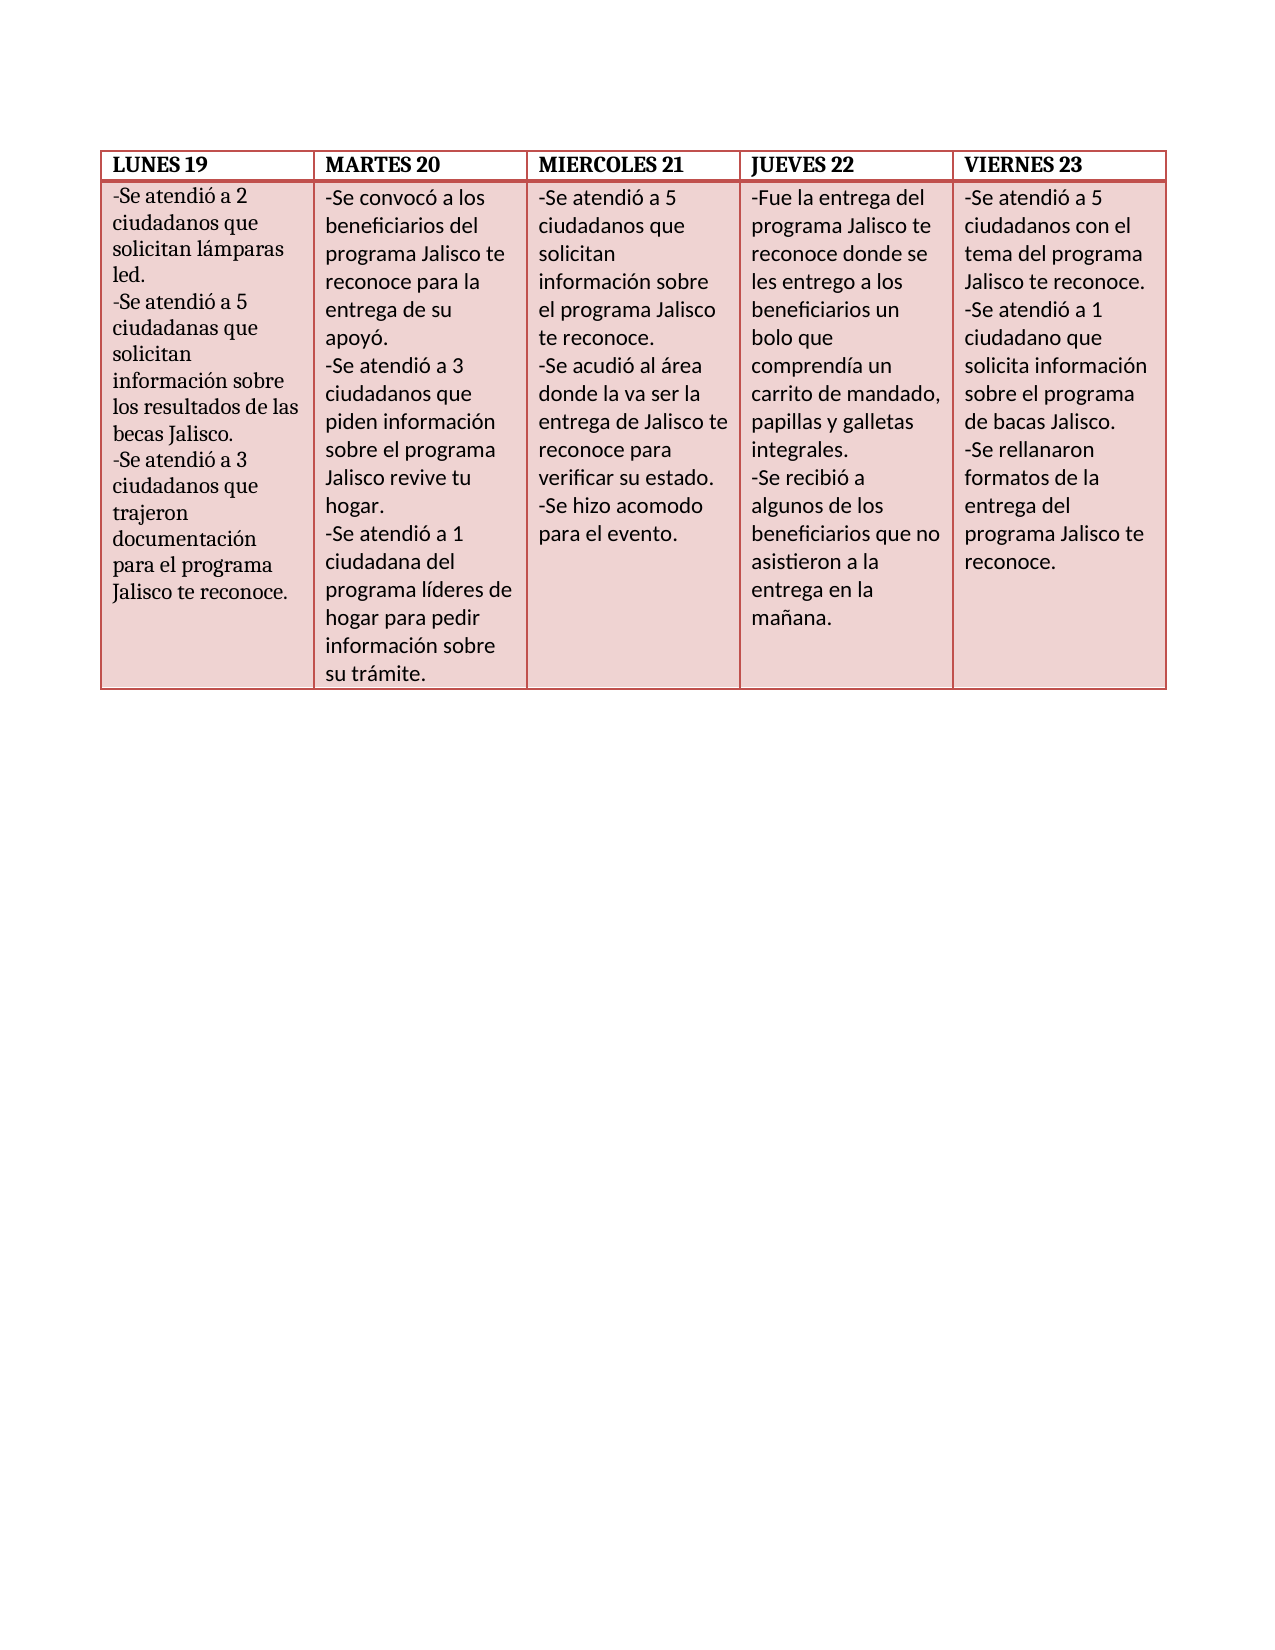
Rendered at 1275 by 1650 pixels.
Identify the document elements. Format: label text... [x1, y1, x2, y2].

table_cell -Se atendió a 5 ciudadanos con el tema del programa Jalisco te reconoce. -Se atendió a 1 ciudadano que solicita información sobre el programa de bacas Jalisco. -Se rellanaron formatos de la entrega del programa Jalisco te reconoce. [954, 183, 1165, 687]
table_cell -Se atendió a 5 ciudadanos que solicitan información sobre el programa Jalisco te reconoce. -Se acudió al área donde la va ser la entrega de Jalisco te reconoce para verificar su estado. -Se hizo acomodo para el evento. [528, 183, 739, 687]
table_cell -Fue la entrega del programa Jalisco te reconoce donde se les entrego a los beneficiarios un bolo que comprendía un carrito de mandado, papillas y galletas integrales. -Se recibió a algunos de los beneficiarios que no asistieron a la entrega en la mañana. [741, 183, 952, 687]
table_header JUEVES 22 [741, 152, 952, 178]
table_header MARTES 20 [315, 152, 526, 178]
table_header VIERNES 23 [954, 152, 1165, 178]
table_header MIERCOLES 21 [528, 152, 739, 178]
table_header LUNES 19 [102, 152, 313, 178]
table_cell -Se atendió a 2 ciudadanos que solicitan lámparas led. -Se atendió a 5 ciudadanas que solicitan información sobre los resultados de las becas Jalisco. -Se atendió a 3 ciudadanos que trajeron documentación para el programa Jalisco te reconoce. [102, 183, 313, 687]
table_cell -Se convocó a los beneficiarios del programa Jalisco te reconoce para la entrega de su apoyó. -Se atendió a 3 ciudadanos que piden información sobre el programa Jalisco revive tu hogar. -Se atendió a 1 ciudadana del programa líderes de hogar para pedir información sobre su trámite. [315, 183, 526, 687]
